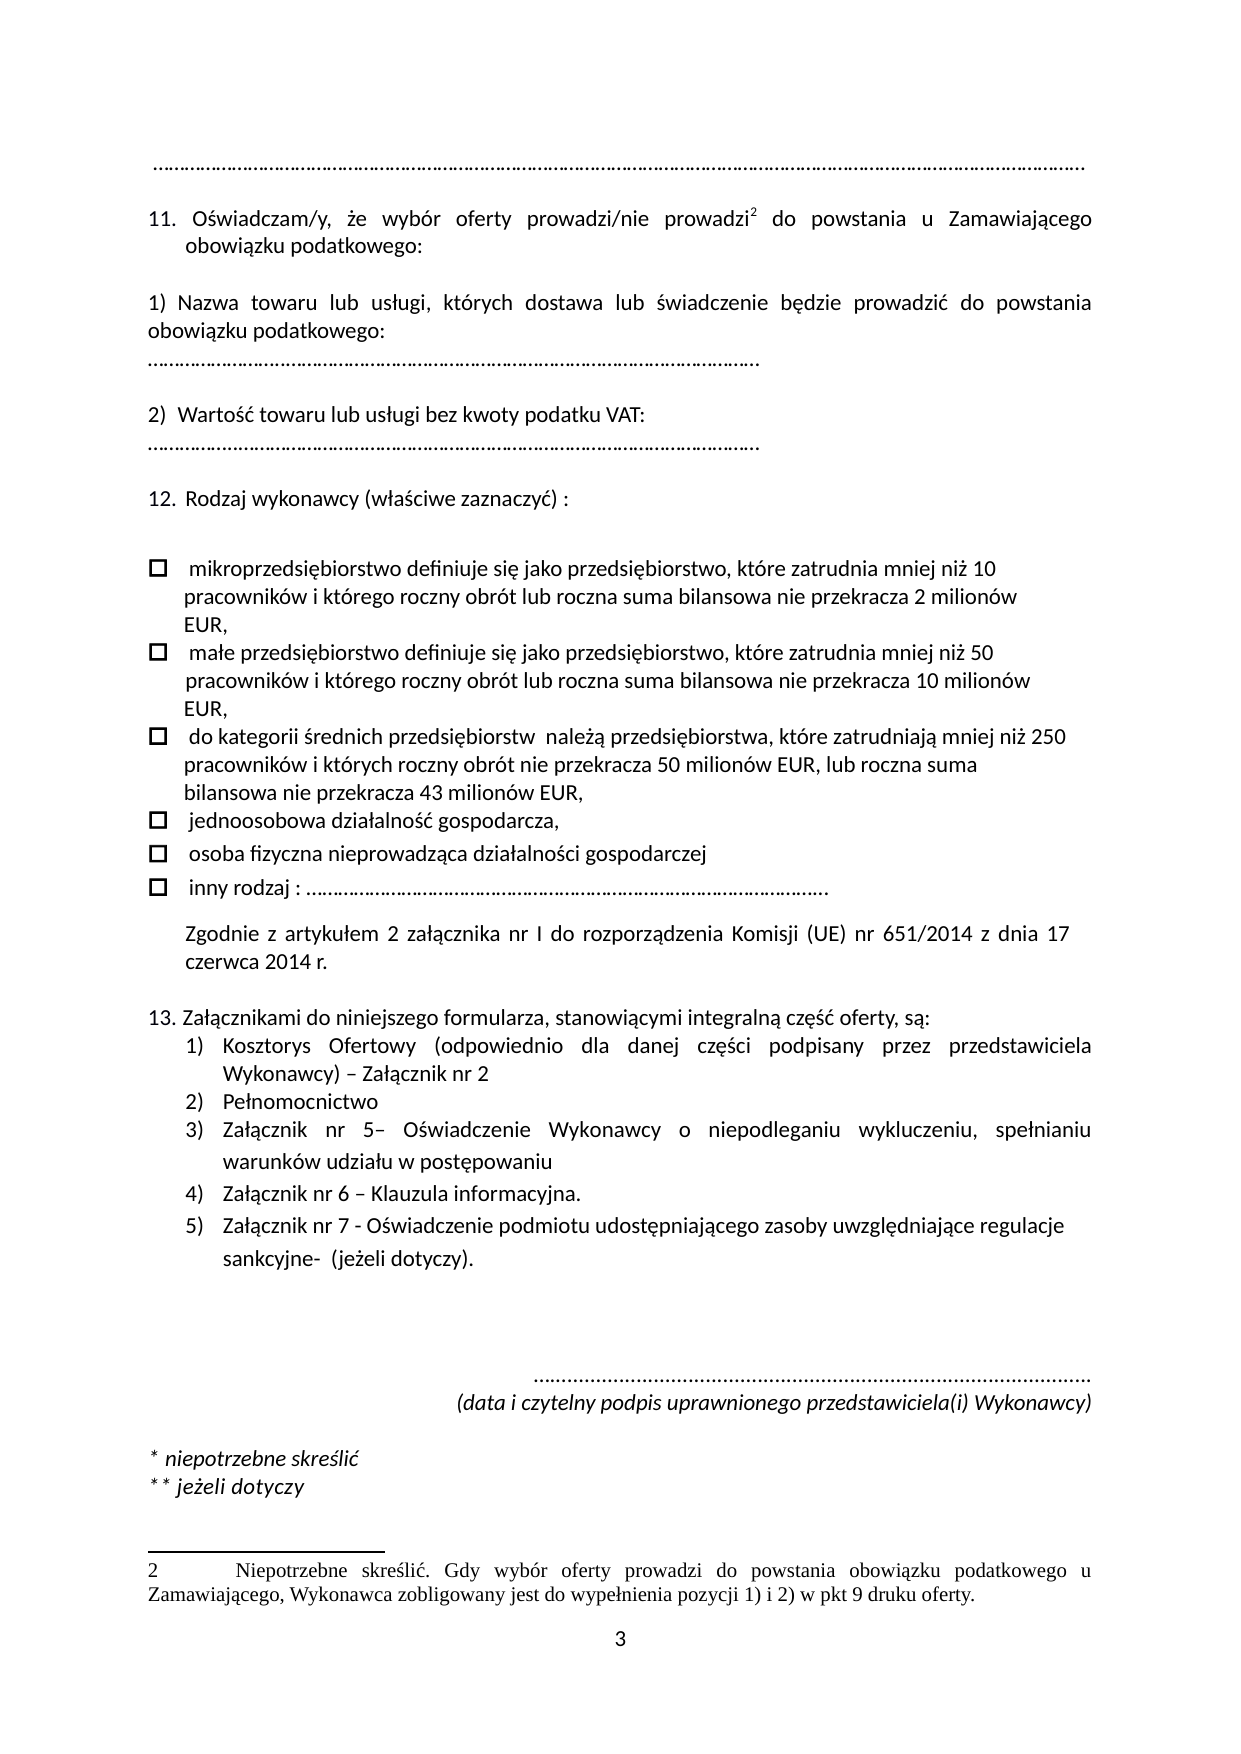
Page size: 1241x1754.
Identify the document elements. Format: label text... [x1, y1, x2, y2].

text (data i czytelny podpis uprawnionego przedstawiciela(i) Wykonawcy) [148, 1388, 1093, 1416]
list Załącznik nr 7 - Oświadczenie podmiotu udostępniającego zasoby uwzględniające regulacje sankcyjne- (jeżeli dotyczy). [185, 1212, 1093, 1272]
list Rodzaj wykonawcy (właściwe zaznaczyć) : [148, 484, 1093, 512]
text EUR, [148, 610, 1067, 638]
text mikroprzedsiębiorstwo definiuje się jako przedsiębiorstwo, które zatrudnia mniej niż 10 [148, 554, 1067, 582]
list Załącznik nr 5– Oświadczenie Wykonawcy o niepodleganiu wykluczeniu, spełnianiu warunków udziału w postępowaniu [185, 1115, 1093, 1175]
text jednoosobowa działalność gospodarcza, [148, 806, 1067, 834]
text ….............................................................................................. [148, 1360, 1093, 1388]
list Załącznik nr 6 – Klauzula informacyjna. [185, 1179, 1093, 1207]
text ……………………..……………………………………………………………………………… [148, 344, 1093, 372]
text ……………..……………………………………………………………………………………… [148, 428, 1093, 456]
list Zgodnie z artykułem 2 załącznika nr I do rozporządzenia Komisji (UE) nr 651/2014 z dnia 17 czerwca 2014 r. [185, 919, 1072, 975]
text …………………………………………………………………………………………………………………………………………………………… [148, 148, 1093, 176]
list Pełnomocnictwo [185, 1087, 1093, 1115]
text inny rodzaj : ……………………………………………………………………………………... [148, 873, 1067, 901]
text do kategorii średnich przedsiębiorstw należą przedsiębiorstwa, które zatrudniają mniej niż 250 [148, 722, 1067, 750]
list Oświadczam/y, że wybór oferty prowadzi/nie prowadzi do powstania u Zamawiającego obowiązku podatkowego: [148, 204, 1093, 260]
text pracowników i którego roczny obrót lub roczna suma bilansowa nie przekracza 2 milionów [148, 582, 1067, 610]
list Kosztorys Ofertowy (odpowiednio dla danej części podpisany przez przedstawiciela Wykonawcy) – Załącznik nr 2 [185, 1031, 1093, 1087]
text bilansowa nie przekracza 43 milionów EUR, [148, 778, 1067, 806]
text * niepotrzebne skreślić [148, 1444, 1093, 1472]
text małe przedsiębiorstwo definiuje się jako przedsiębiorstwo, które zatrudnia mniej niż 50 [148, 638, 1067, 666]
list pracowników i którego roczny obrót lub roczna suma bilansowa nie przekracza 10 milionów [185, 666, 1067, 694]
list Wartość towaru lub usługi bez kwoty podatku VAT: [148, 400, 1093, 428]
text pracowników i których roczny obrót nie przekracza 50 milionów EUR, lub roczna suma [148, 750, 1067, 778]
text EUR, [148, 694, 1067, 722]
list Załącznikami do niniejszego formularza, stanowiącymi integralną część oferty, są: [148, 1003, 1093, 1031]
text osoba fizyczna nieprowadząca działalności gospodarczej [148, 839, 1067, 868]
list Nazwa towaru lub usługi, których dostawa lub świadczenie będzie prowadzić do powstania obowiązku podatkowego: [148, 288, 1093, 344]
text ** jeżeli dotyczy [148, 1472, 1093, 1500]
